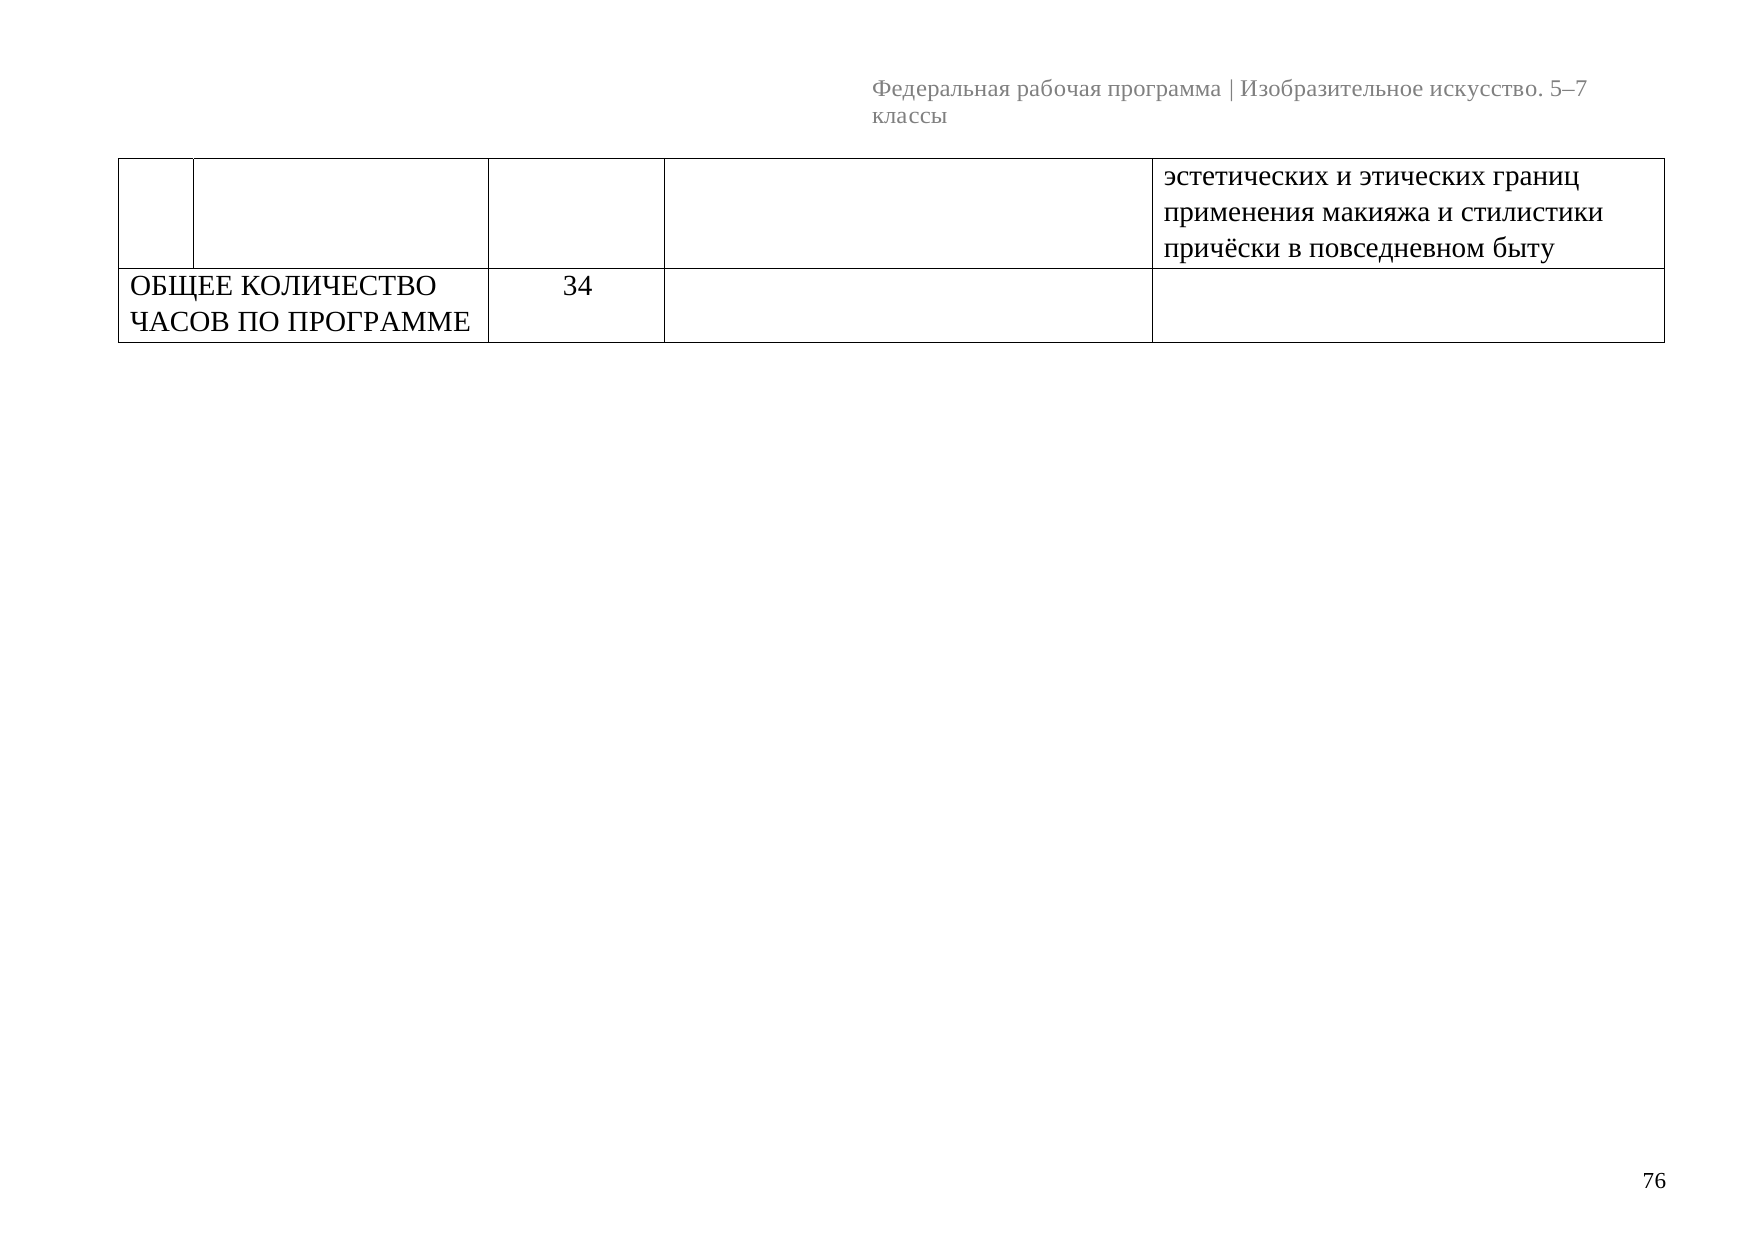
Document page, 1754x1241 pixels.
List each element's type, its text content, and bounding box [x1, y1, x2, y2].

text Федеральная рабочая программа | Изобразительное искусство. 5–7 классы [872, 74, 1668, 129]
text 76 [1642, 1167, 1668, 1194]
text ОБЩЕЕ КОЛИЧЕСТВО 34 ЧАСОВ ПО ПРОГРАММЕ [130, 268, 599, 337]
text эстетических и этических границ применения макияжа и стилистики причёски в повседневном быту [1163, 158, 1609, 264]
